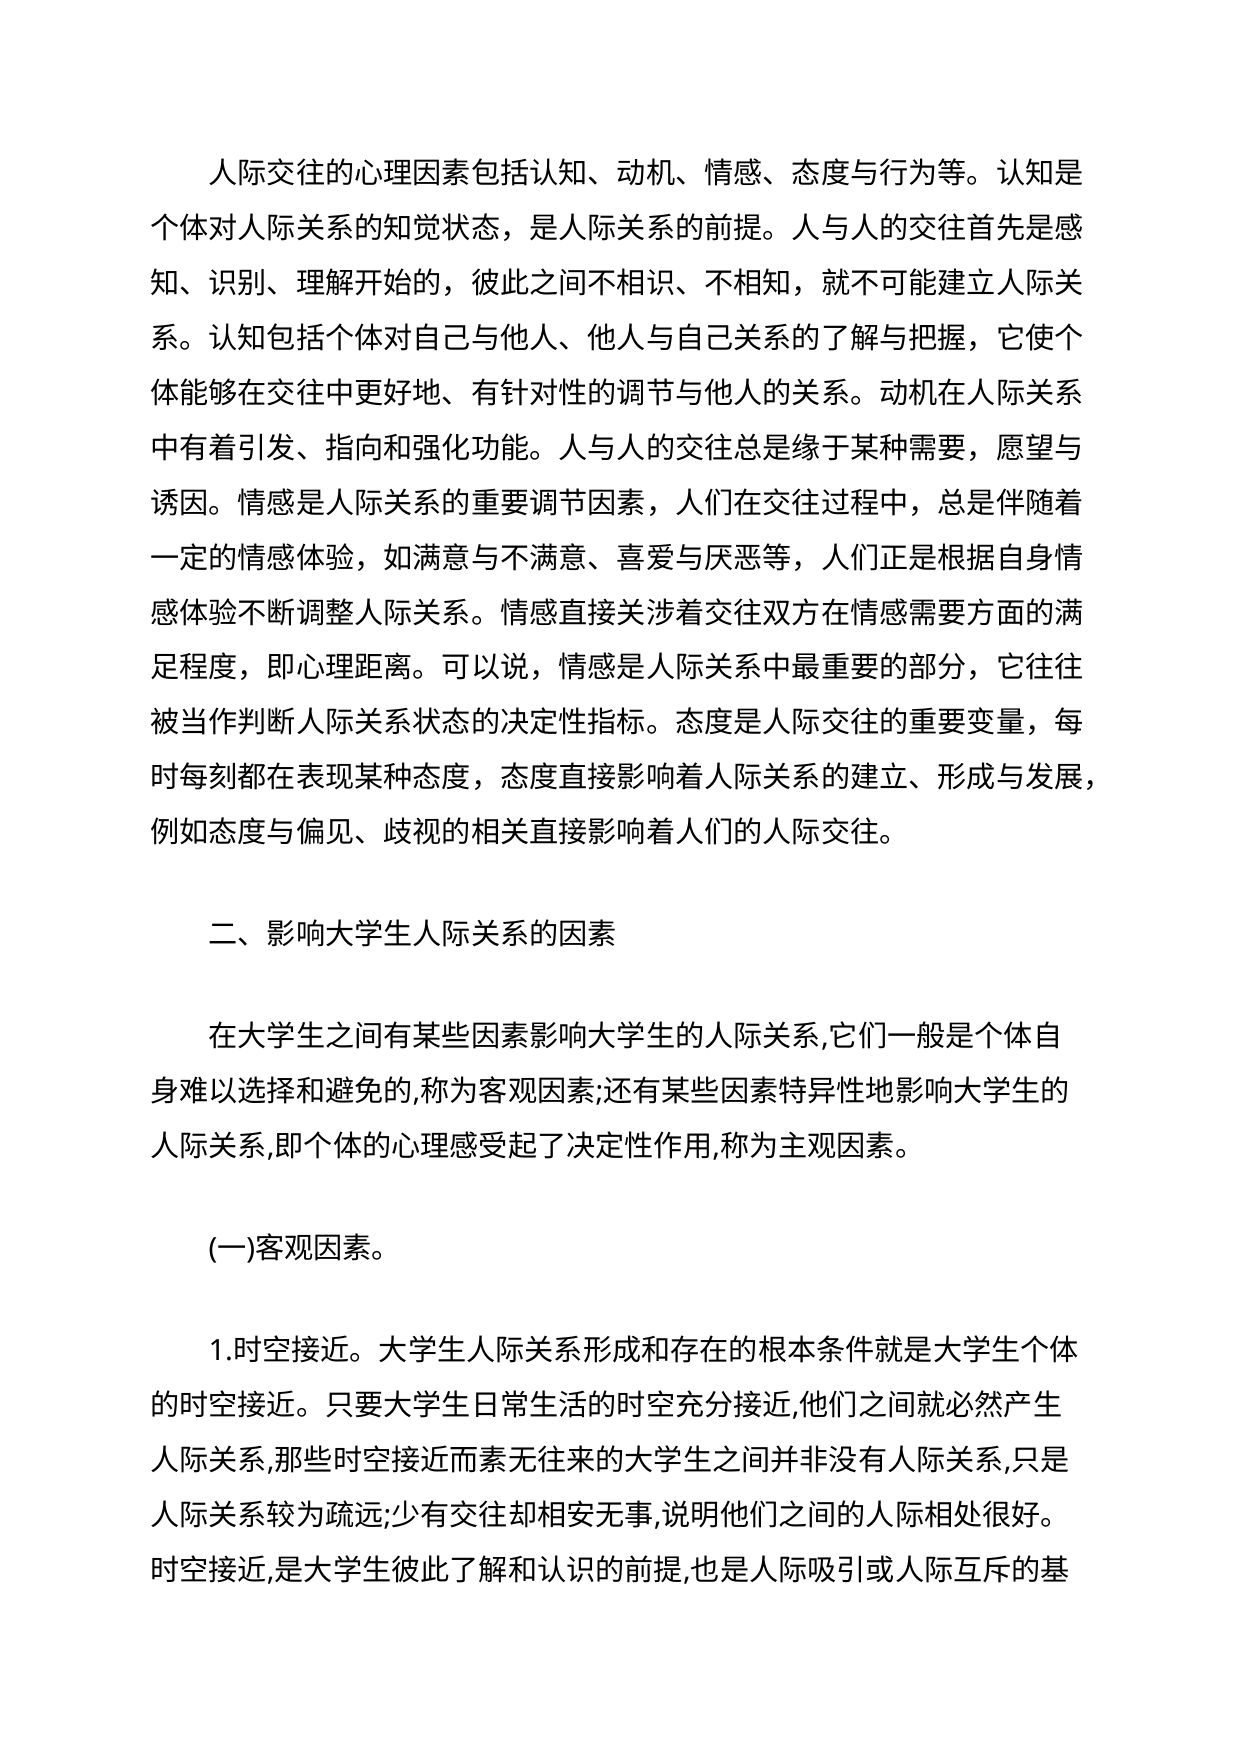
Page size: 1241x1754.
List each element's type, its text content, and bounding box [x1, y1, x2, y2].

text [150, 1326, 1090, 1589]
text 人际交往的心理因素包括认知、动机、情感、态度与行为等。认知是个体对人际关系的知觉状态，是人际关系的前提。人与人的交往首先是感知、识别、理解开始的，彼此之间不相识、不相知，就不可能建立人际关系。认知包括个体对自己与他人、他人与自己关系的了解与把握，它使个体能够在交往中更好地、有针对性的调节与他人的关系。动机在人际关系中有着引发、指向和强化功能。人与人的交往总是缘于某种需要，愿望与诱因。情感是人际关系的重要调节因素，人们在交往过程中，总是伴随着一定的情感体验，如满意与不满意、喜爱与厌恶等，人们正是根据自身情感体验不断调整人际关系。情感直接关涉着交往双方在情感需要方面的满足程度，即心理距离。可以说，情感是人际关系中最重要的部分，它往往被当作判断人际关系状态的决定性指标。态度是人际交往的重要变量，每时每刻都在表现某种态度，态度直接影响着人际关系的建立、形成与发展，例如态度与偏见、歧视的相关直接影响着人们的人际交往。 [150, 150, 1090, 851]
text (一)客观因素。 [150, 1224, 1090, 1267]
text 在大学生之间有某些因素影响大学生的人际关系,它们一般是个体自身难以选择和避免的,称为客观因素;还有某些因素特异性地影响大学生的人际关系,即个体的心理感受起了决定性作用,称为主观因素。 [150, 1012, 1090, 1165]
text 二、影响大学生人际关系的因素 [150, 911, 1090, 953]
